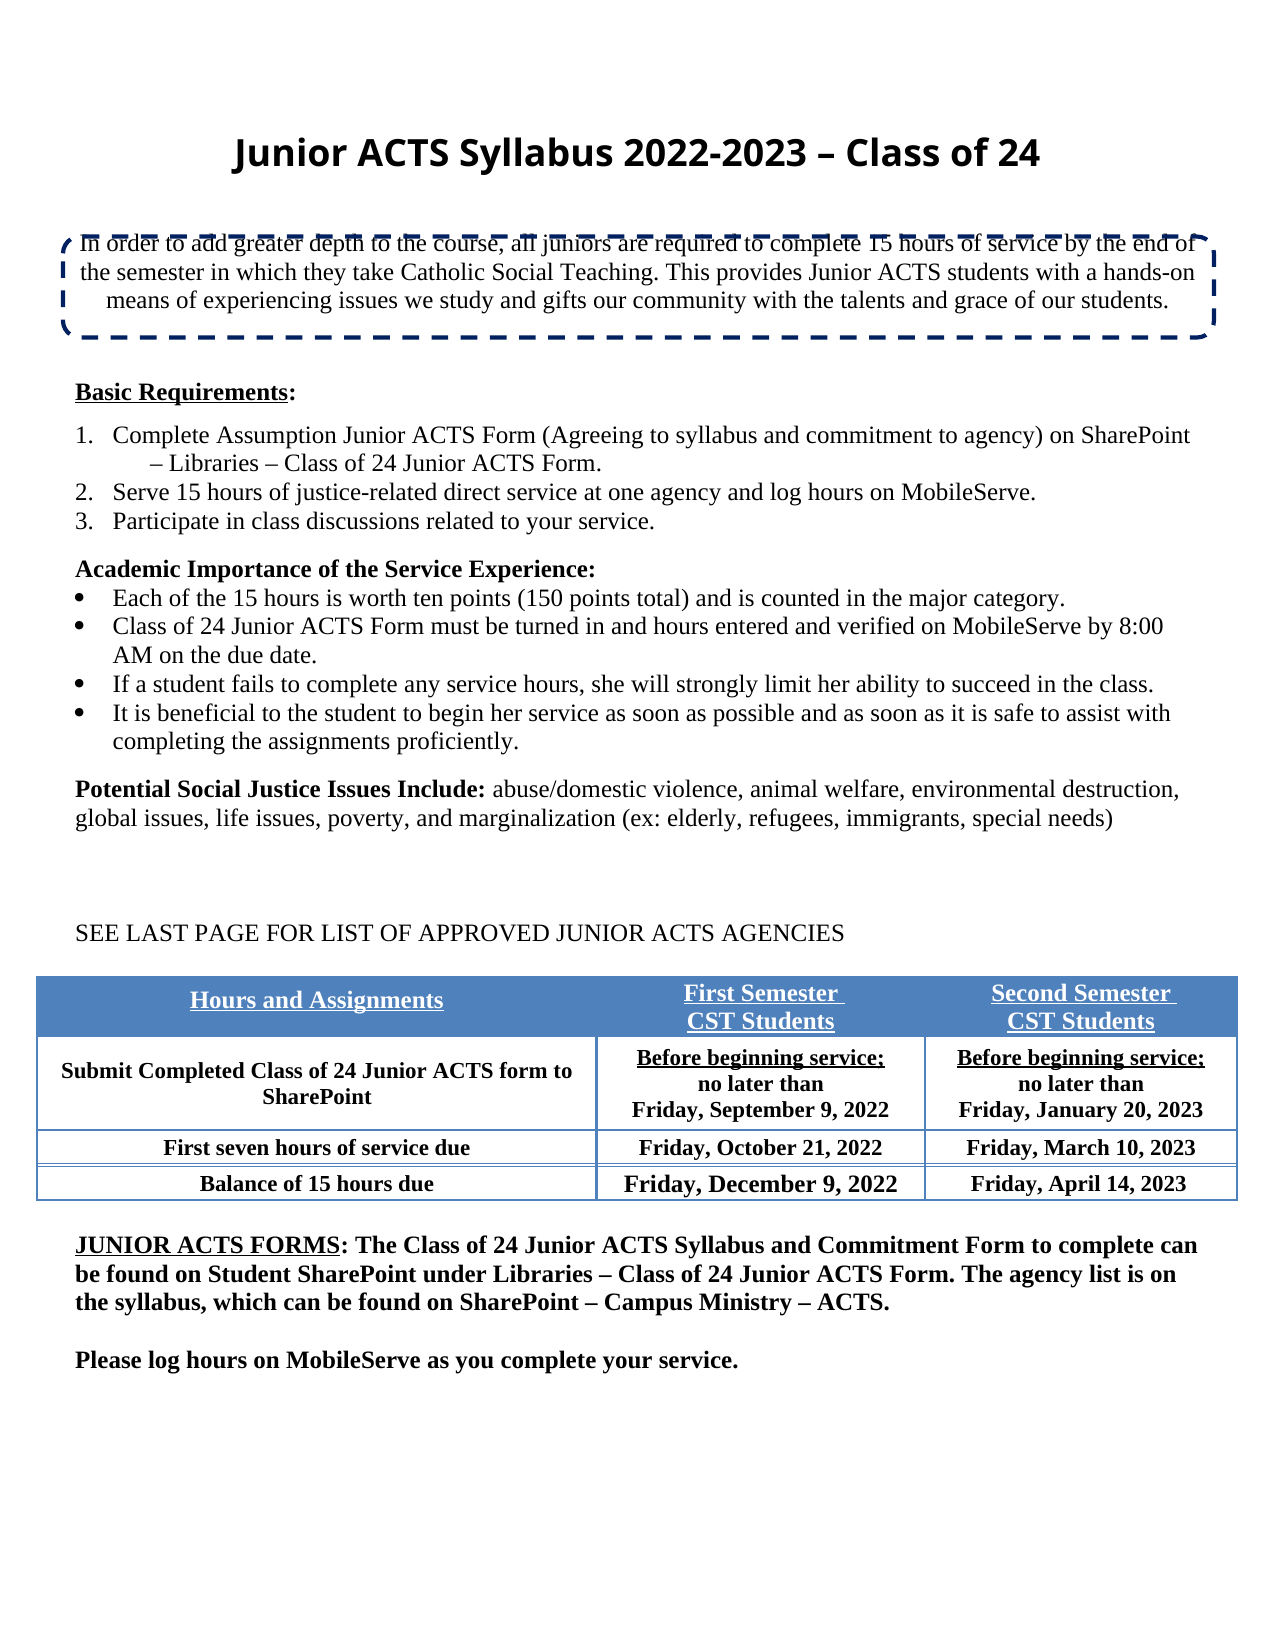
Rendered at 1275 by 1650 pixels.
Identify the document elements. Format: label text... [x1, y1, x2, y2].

table_cell Friday, December 9, 2022 [598, 1167, 924, 1199]
list Class of 24 Junior ACTS Form must be turned in and hours entered and verified on MobileServe by 8:00 AM on the due date. [75, 611, 1200, 669]
table_cell Friday, October 21, 2022 [598, 1131, 924, 1163]
text In order to add greater depth to the course, all juniors are required to complete 15 hours of service by the end of the semester in which they take Catholic Social Teaching. This provides Junior ACTS students with a hands-on means of experiencing issues we study and gifts our community with the talents and grace of our students. [75, 228, 1200, 314]
table_cell Before beginning service; no later than Friday, September 9, 2022 [598, 1037, 924, 1129]
list It is beneficial to the student to begin her service as soon as possible and as soon as it is safe to assist with completing the assignments proficiently. [75, 698, 1200, 755]
list Participate in class discussions related to your service. [75, 506, 1200, 535]
table_header First Semester CST Students [598, 978, 924, 1035]
text JUNIOR ACTS FORMS: The Class of 24 Junior ACTS Syllabus and Commitment Form to complete can be found on Student SharePoint under Libraries – Class of 24 Junior ACTS Form. The agency list is on the syllabus, which can be found on SharePoint – Campus Ministry – ACTS. [75, 1230, 1200, 1316]
text Junior ACTS Syllabus 2022-2023 – Class of 24 [75, 126, 1200, 177]
table_cell Friday, March 10, 2023 [926, 1131, 1236, 1163]
text SEE LAST PAGE FOR LIST OF APPROVED JUNIOR ACTS AGENCIES [75, 918, 1200, 947]
text Basic Requirements: [75, 377, 1200, 405]
list If a student fails to complete any service hours, she will strongly limit her ability to succeed in the class. [75, 669, 1200, 698]
table_header Second Semester CST Students [926, 978, 1236, 1035]
list Complete Assumption Junior ACTS Form (Agreeing to syllabus and commitment to agency) on SharePoint – Libraries – Class of 24 Junior ACTS Form. [75, 420, 1200, 477]
table_cell Before beginning service; no later than Friday, January 20, 2023 [926, 1037, 1236, 1129]
text Academic Importance of the Service Experience: [75, 554, 1200, 583]
list Each of the 15 hours is worth ten points (150 points total) and is counted in the major category. [75, 583, 1200, 611]
text Please log hours on MobileServe as you complete your service. [75, 1345, 1200, 1374]
text Potential Social Justice Issues Include: abuse/domestic violence, animal welfare, environmental destruction, global issues, life issues, poverty, and marginalization (ex: elderly, refugees, immigrants, special needs) [75, 774, 1200, 832]
table_cell Submit Completed Class of 24 Junior ACTS form to SharePoint [38, 1037, 595, 1129]
table_cell First seven hours of service due [38, 1131, 595, 1163]
table_cell Friday, April 14, 2023 [926, 1167, 1236, 1199]
list Serve 15 hours of justice-related direct service at one agency and log hours on MobileServe. [75, 477, 1200, 506]
table_cell Balance of 15 hours due [38, 1167, 595, 1199]
table_header Hours and Assignments [38, 978, 595, 1035]
